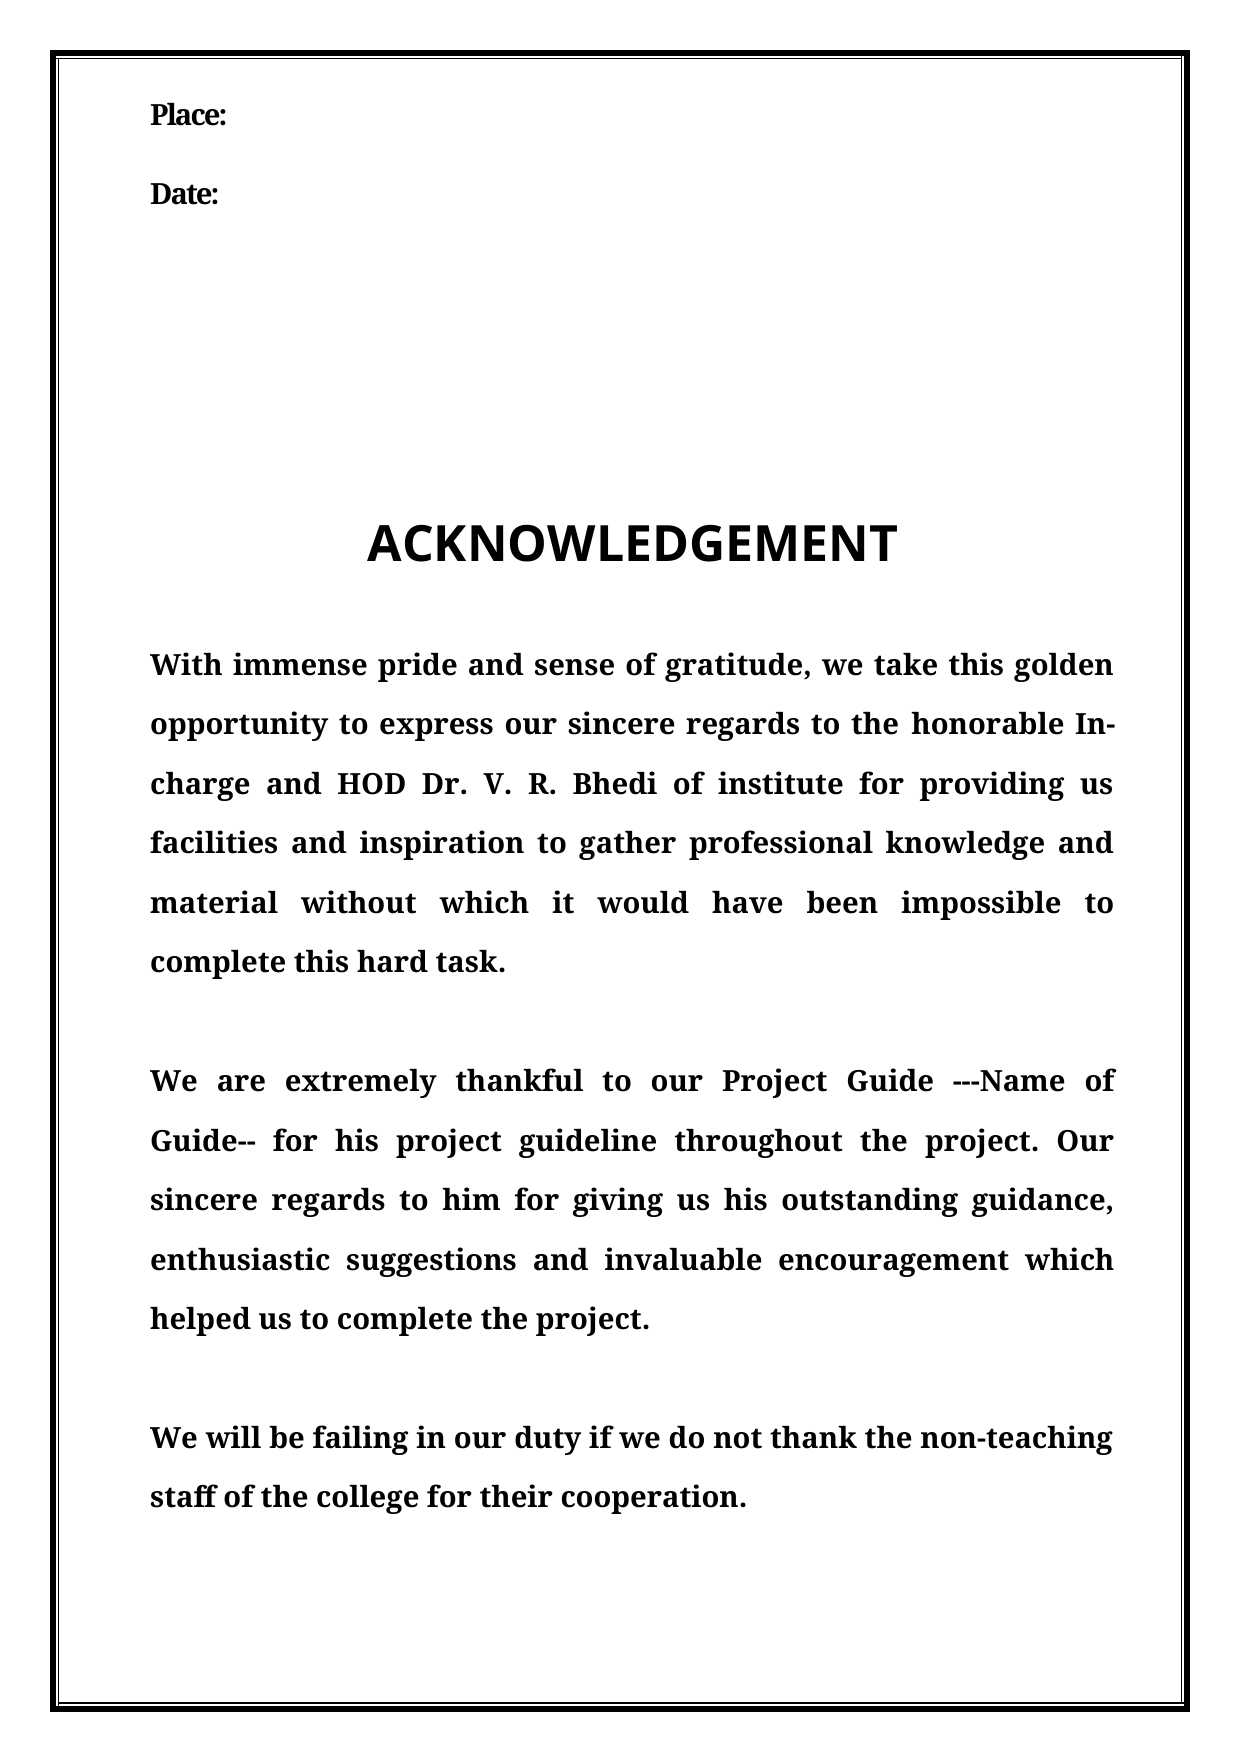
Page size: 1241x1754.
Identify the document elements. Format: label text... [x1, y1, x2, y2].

text We are extremely thankful to our Project Guide ---Name of Guide-- for his project guideline throughout the project. Our sincere regards to him for giving us his outstanding guidance, enthusiastic suggestions and invaluable encouragement which helped us to complete the project. [150, 1060, 1115, 1338]
text ACKNOWLEDGEMENT [150, 508, 1115, 576]
subtitle Place: [150, 94, 1115, 133]
text We will be failing in our duty if we do not thank the non-teaching staff of the college for their cooperation. [150, 1417, 1115, 1516]
text With immense pride and sense of gratitude, we take this golden opportunity to express our sincere regards to the honorable In-charge and HOD Dr. V. R. Bhedi of institute for providing us facilities and inspiration to gather professional knowledge and material without which it would have been impossible to complete this hard task. [150, 644, 1115, 981]
subtitle Date: [150, 173, 1115, 213]
